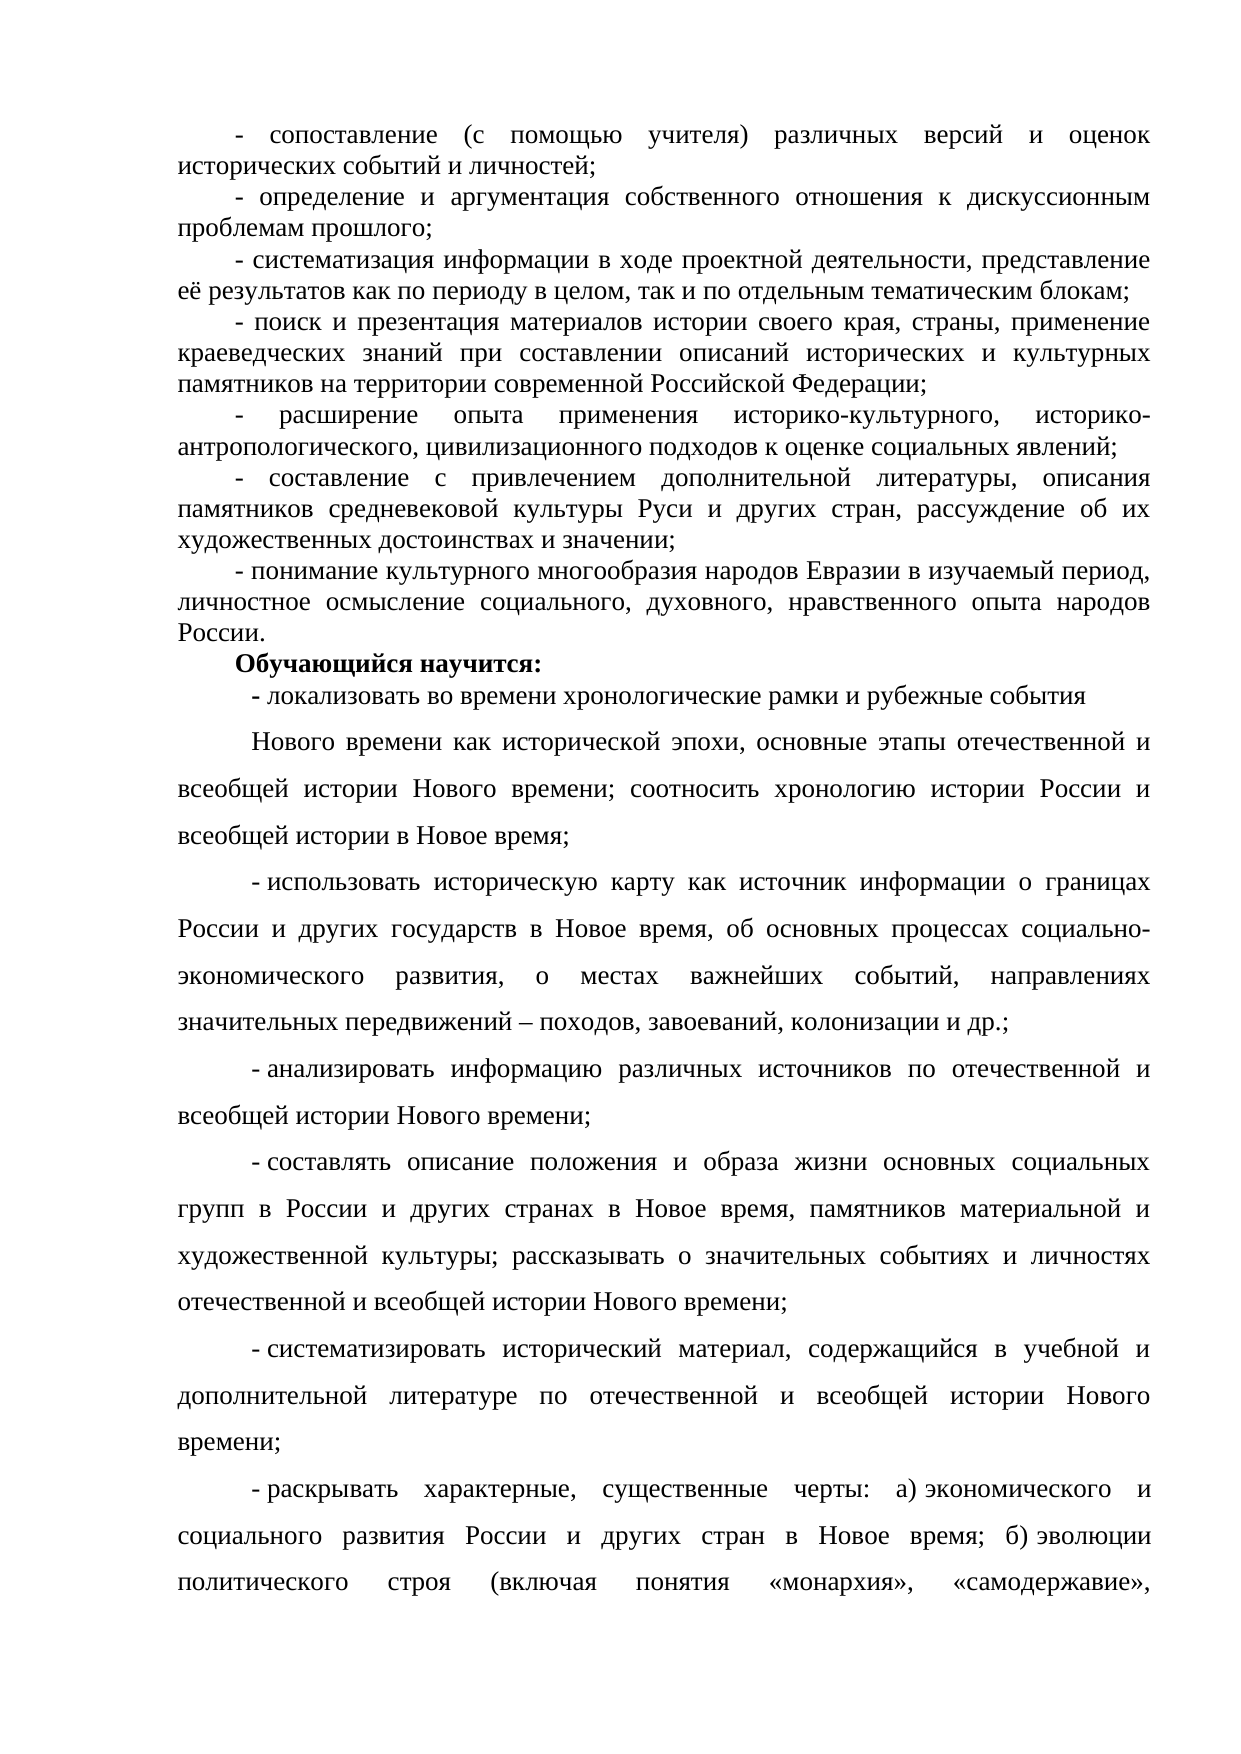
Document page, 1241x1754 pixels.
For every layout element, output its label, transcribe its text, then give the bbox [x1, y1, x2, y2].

text - анализировать информацию различных источников по отечественной и всеобщей истории Нового времени; [177, 1052, 1152, 1130]
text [177, 1472, 1152, 1597]
text Нового времени как исторической эпохи, основные этапы отечественной и всеобщей истории Нового времени; соотносить хронологию истории России и всеобщей истории в Новое время; [177, 725, 1152, 850]
text - понимание культурного многообразия народов Евразии в изучаемый период, личностное осмысление социального, духовного, нравственного опыта народов России. [177, 554, 1152, 648]
text - систематизировать исторический материал, содержащийся в учебной и дополнительной литературе по отечественной и всеобщей истории Нового времени; [177, 1332, 1152, 1457]
text Обучающийся научится: [177, 648, 1152, 679]
text - использовать историческую карту как источник информации о границах России и других государств в Новое время, об основных процессах социально-экономического развития, о местах важнейших событий, направлениях значительных передвижений – походов, завоеваний, колонизации и др.; [177, 865, 1152, 1037]
text - определение и аргументация собственного отношения к дискуссионным проблемам прошлого; [177, 180, 1152, 243]
text - систематизация информации в ходе проектной деятельности, представление её результатов как по периоду в целом, так и по отдельным тематическим блокам; [177, 243, 1152, 305]
text - сопоставление (с помощью учителя) различных версий и оценок исторических событий и личностей; [177, 118, 1152, 180]
text - локализовать во времени хронологические рамки и рубежные события [177, 679, 1152, 710]
text - расширение опыта применения историко-культурного, историко-антропологического, цивилизационного подходов к оценке социальных явлений; [177, 398, 1152, 461]
text - составлять описание положения и образа жизни основных социальных групп в России и других странах в Новое время, памятников материальной и художественной культуры; рассказывать о значительных событиях и личностях отечественной и всеобщей истории Нового времени; [177, 1145, 1152, 1317]
text - составление с привлечением дополнительной литературы, описания памятников средневековой культуры Руси и других стран, рассуждение об их художественных достоинствах и значении; [177, 461, 1152, 554]
text - поиск и презентация материалов истории своего края, страны, применение краеведческих знаний при составлении описаний исторических и культурных памятников на территории современной Российской Федерации; [177, 305, 1152, 398]
